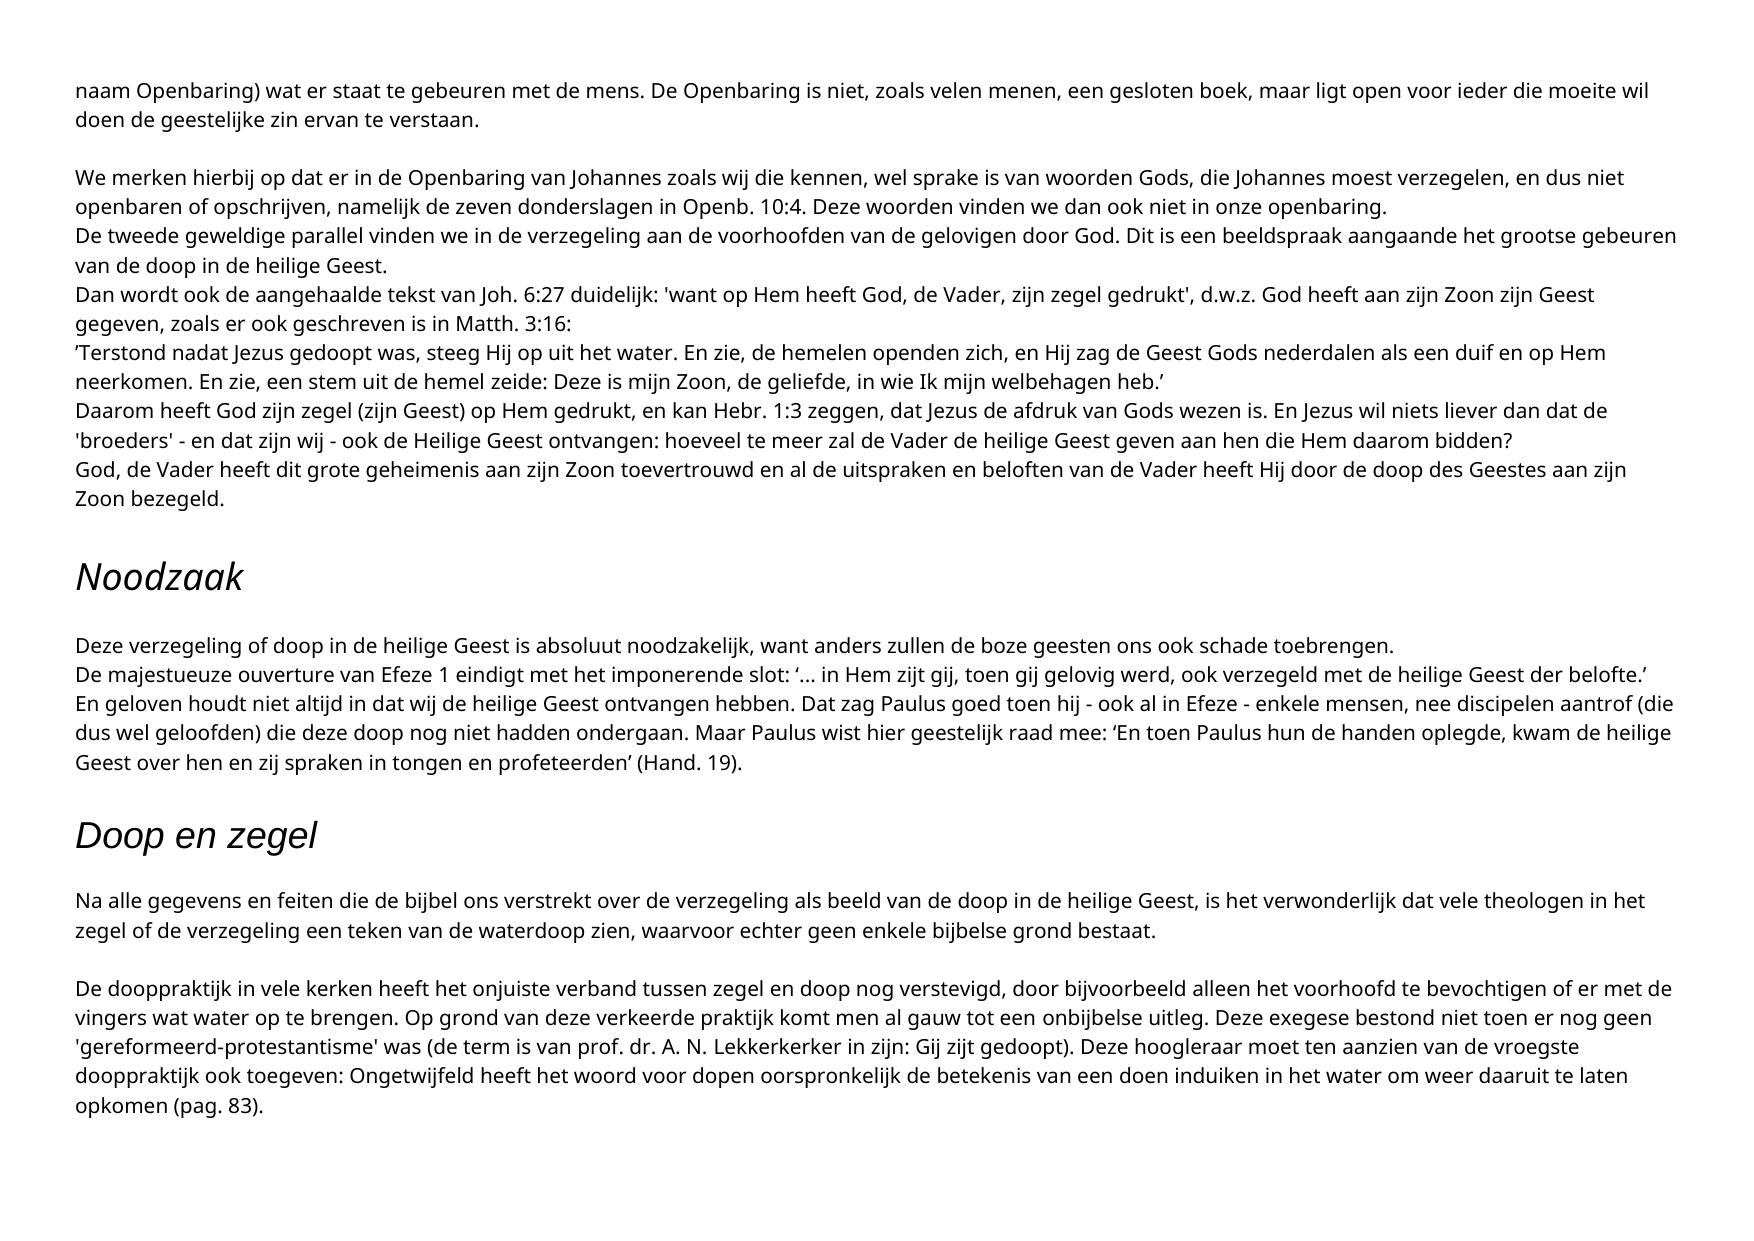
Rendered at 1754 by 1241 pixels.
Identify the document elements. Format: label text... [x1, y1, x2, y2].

text God, de Vader heeft dit grote geheimenis aan zijn Zoon toevertrouwd en al de uitspraken en beloften van de Vader heeft Hij door de doop des Geestes aan zijn Zoon bezegeld. [75, 454, 1679, 512]
text Dan wordt ook de aangehaalde tekst van Joh. 6:27 duidelijk: 'want op Hem heeft God, de Vader, zijn zegel gedrukt', d.w.z. God heeft aan zijn Zoon zijn Geest gegeven, zoals er ook geschreven is in Matth. 3:16: ’Terstond nadat Jezus gedoopt was, steeg Hij op uit het water. En zie, de hemelen openden zich, en Hij zag de Geest Gods nederdalen als een duif en op Hem neerkomen. En zie, een stem uit de hemel zeide: Deze is mijn Zoon, de geliefde, in wie Ik mijn welbehagen heb.’ [75, 279, 1679, 396]
text We merken hierbij op dat er in de Openbaring van Johannes zoals wij die kennen, wel sprake is van woorden Gods, die Johannes moest verzegelen, en dus niet openbaren of opschrijven, namelijk de zeven donderslagen in Openb. 10:4. Deze woorden vinden we dan ook niet in onze openbaring. [75, 162, 1679, 221]
text De dooppraktijk in vele kerken heeft het onjuiste verband tussen zegel en doop nog verstevigd, door bijvoorbeeld alleen het voorhoofd te bevochtigen of er met de vingers wat water op te brengen. Op grond van deze verkeerde praktijk komt men al gauw tot een onbijbelse uitleg. Deze exegese bestond niet toen er nog geen 'gereformeerd-protestantisme' was (de term is van prof. dr. A. N. Lekkerkerker in zijn: Gij zijt gedoopt). Deze hoogleraar moet ten aanzien van de vroegste dooppraktijk ook toegeven: Ongetwijfeld heeft het woord voor dopen oorspronkelijk de betekenis van een doen induiken in het water om weer daaruit te laten opkomen (pag. 83). [75, 973, 1679, 1119]
text Deze verzegeling of doop in de heilige Geest is absoluut noodzakelijk, want anders zullen de boze geesten ons ook schade toebrengen. [75, 630, 1679, 659]
text En geloven houdt niet altijd in dat wij de heilige Geest ontvangen hebben. Dat zag Paulus goed toen hij - ook al in Efeze - enkele mensen, nee discipelen aantrof (die dus wel geloofden) die deze doop nog niet hadden ondergaan. Maar Paulus wist hier geestelijk raad mee: ‘En toen Paulus hun de handen oplegde, kwam de heilige Geest over hen en zij spraken in tongen en profeteerden’ (Hand. 19). [75, 688, 1679, 776]
text De majestueuze ouverture van Efeze 1 eindigt met het imponerende slot: ‘... in Hem zijt gij, toen gij gelovig werd, ook verzegeld met de heilige Geest der belofte.’ [75, 659, 1679, 688]
text Daarom heeft God zijn zegel (zijn Geest) op Hem gedrukt, en kan Hebr. 1:3 zeggen, dat Jezus de afdruk van Gods wezen is. En Jezus wil niets liever dan dat de 'broeders' - en dat zijn wij - ook de Heilige Geest ontvangen: hoeveel te meer zal de Vader de heilige Geest geven aan hen die Hem daarom bidden? [75, 396, 1679, 454]
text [75, 75, 1679, 133]
text Noodzaak [75, 512, 1679, 601]
text De tweede geweldige parallel vinden we in de verzegeling aan de voorhoofden van de gelovigen door God. Dit is een beeldspraak aangaande het grootse gebeuren van de doop in de heilige Geest. [75, 221, 1679, 279]
text Doop en zegel [75, 776, 1679, 857]
text Na alle gegevens en feiten die de bijbel ons verstrekt over de verzegeling als beeld van de doop in de heilige Geest, is het verwonderlijk dat vele theologen in het zegel of de verzegeling een teken van de waterdoop zien, waarvoor echter geen enkele bijbelse grond bestaat. [75, 886, 1679, 944]
